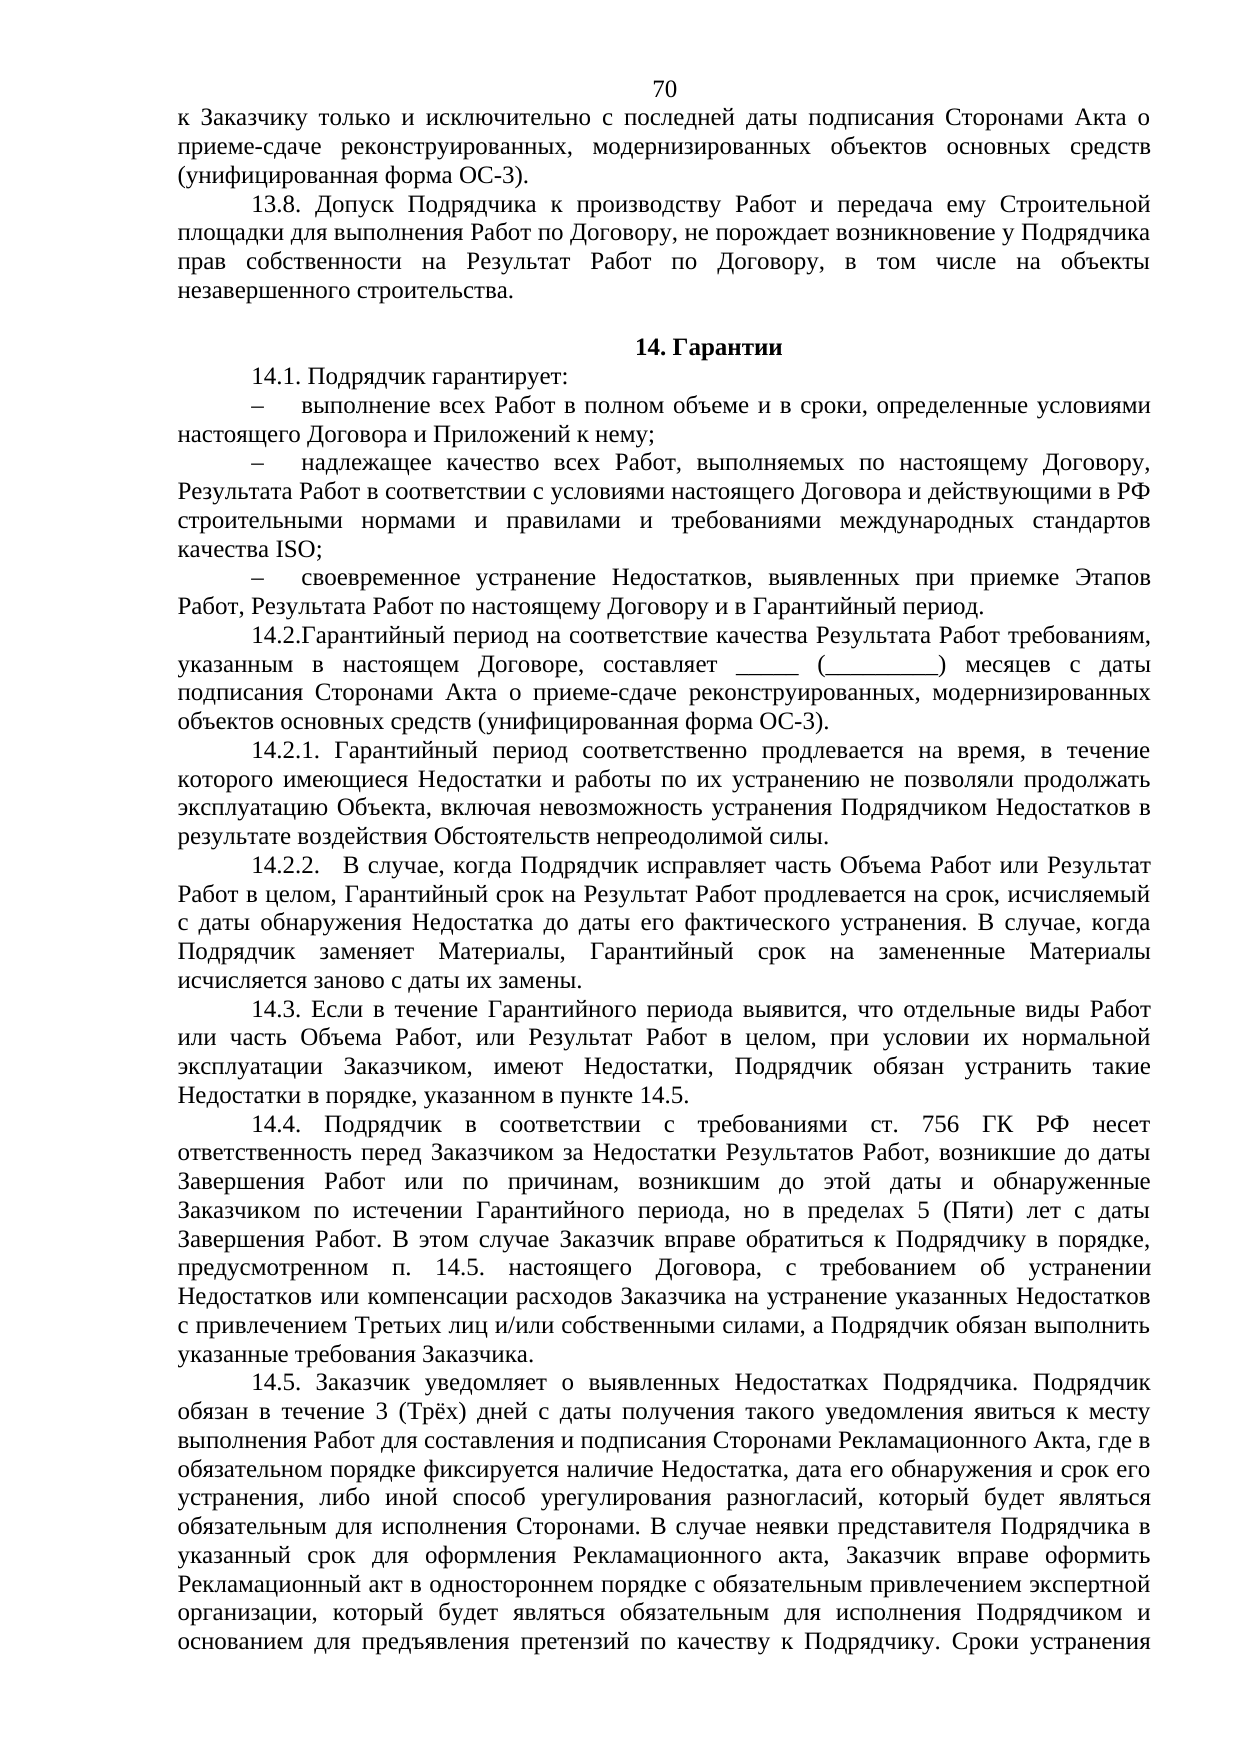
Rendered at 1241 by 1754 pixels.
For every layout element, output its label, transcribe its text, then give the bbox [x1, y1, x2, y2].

text 14.2.2. В случае, когда Подрядчик исправляет часть Объема Работ или Результат Работ в целом, Гарантийный срок на Результат Работ продлевается на срок, исчисляемый с даты обнаружения Недостатка до даты его фактического устранения. В случае, когда Подрядчик заменяет Материалы, Гарантийный срок на замененные Материалы исчисляется заново с даты их замены. [177, 850, 1152, 994]
text 14.4. Подрядчик в соответствии с требованиями ст. 756 ГК РФ несет ответственность перед Заказчиком за Недостатки Результатов Работ, возникшие до даты Завершения Работ или по причинам, возникшим до этой даты и обнаруженные Заказчиком по истечении Гарантийного периода, но в пределах 5 (Пяти) лет с даты Завершения Работ. В этом случае Заказчик вправе обратиться к Подрядчику в порядке, предусмотренном п. 14.5. настоящего Договора, с требованием об устранении Недостатков или компенсации расходов Заказчика на устранение указанных Недостатков с привлечением Третьих лиц и/или собственными силами, а Подрядчик обязан выполнить указанные требования Заказчика. [177, 1109, 1152, 1367]
text – надлежащее качество всех Работ, выполняемых по настоящему Договору, Результата Работ в соответствии с условиями настоящего Договора и действующими в РФ строительными нормами и правилами и требованиями международных стандартов качества ISO; [177, 447, 1152, 562]
text 14.1. Подрядчик гарантирует: [177, 361, 1152, 390]
text – выполнение всех Работ в полном объеме и в сроки, определенные условиями настоящего Договора и Приложений к нему; [177, 390, 1152, 447]
text 13.8. Допуск Подрядчика к производству Работ и передача ему Строительной площадки для выполнения Работ по Договору, не порождает возникновение у Подрядчика прав собственности на Результат Работ по Договору, в том числе на объекты незавершенного строительства. [177, 189, 1152, 304]
text 14. Гарантии [177, 332, 1152, 361]
text 14.2.1. Гарантийный период соответственно продлевается на время, в течение которого имеющиеся Недостатки и работы по их устранению не позволяли продолжать эксплуатацию Объекта, включая невозможность устранения Подрядчиком Недостатков в результате воздействия Обстоятельств непреодолимой силы. [177, 735, 1152, 850]
text 14.3. Если в течение Гарантийного периода выявится, что отдельные виды Работ или часть Объема Работ, или Результат Работ в целом, при условии их нормальной эксплуатации Заказчиком, имеют Недостатки, Подрядчик обязан устранить такие Недостатки в порядке, указанном в пункте 14.5. [177, 994, 1152, 1109]
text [177, 102, 1152, 189]
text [177, 1367, 1152, 1655]
text 14.2. Гарантийный период на соответствие качества Результата Работ требованиям, указанным в настоящем Договоре, составляет _____ (_________) месяцев с даты подписания Сторонами Акта о приеме-сдаче реконструированных, модернизированных объектов основных средств (унифицированная форма ОС-3). [177, 620, 1152, 735]
text – своевременное устранение Недостатков, выявленных при приемке Этапов Работ, Результата Работ по настоящему Договору и в Гарантийный период. [177, 562, 1152, 620]
